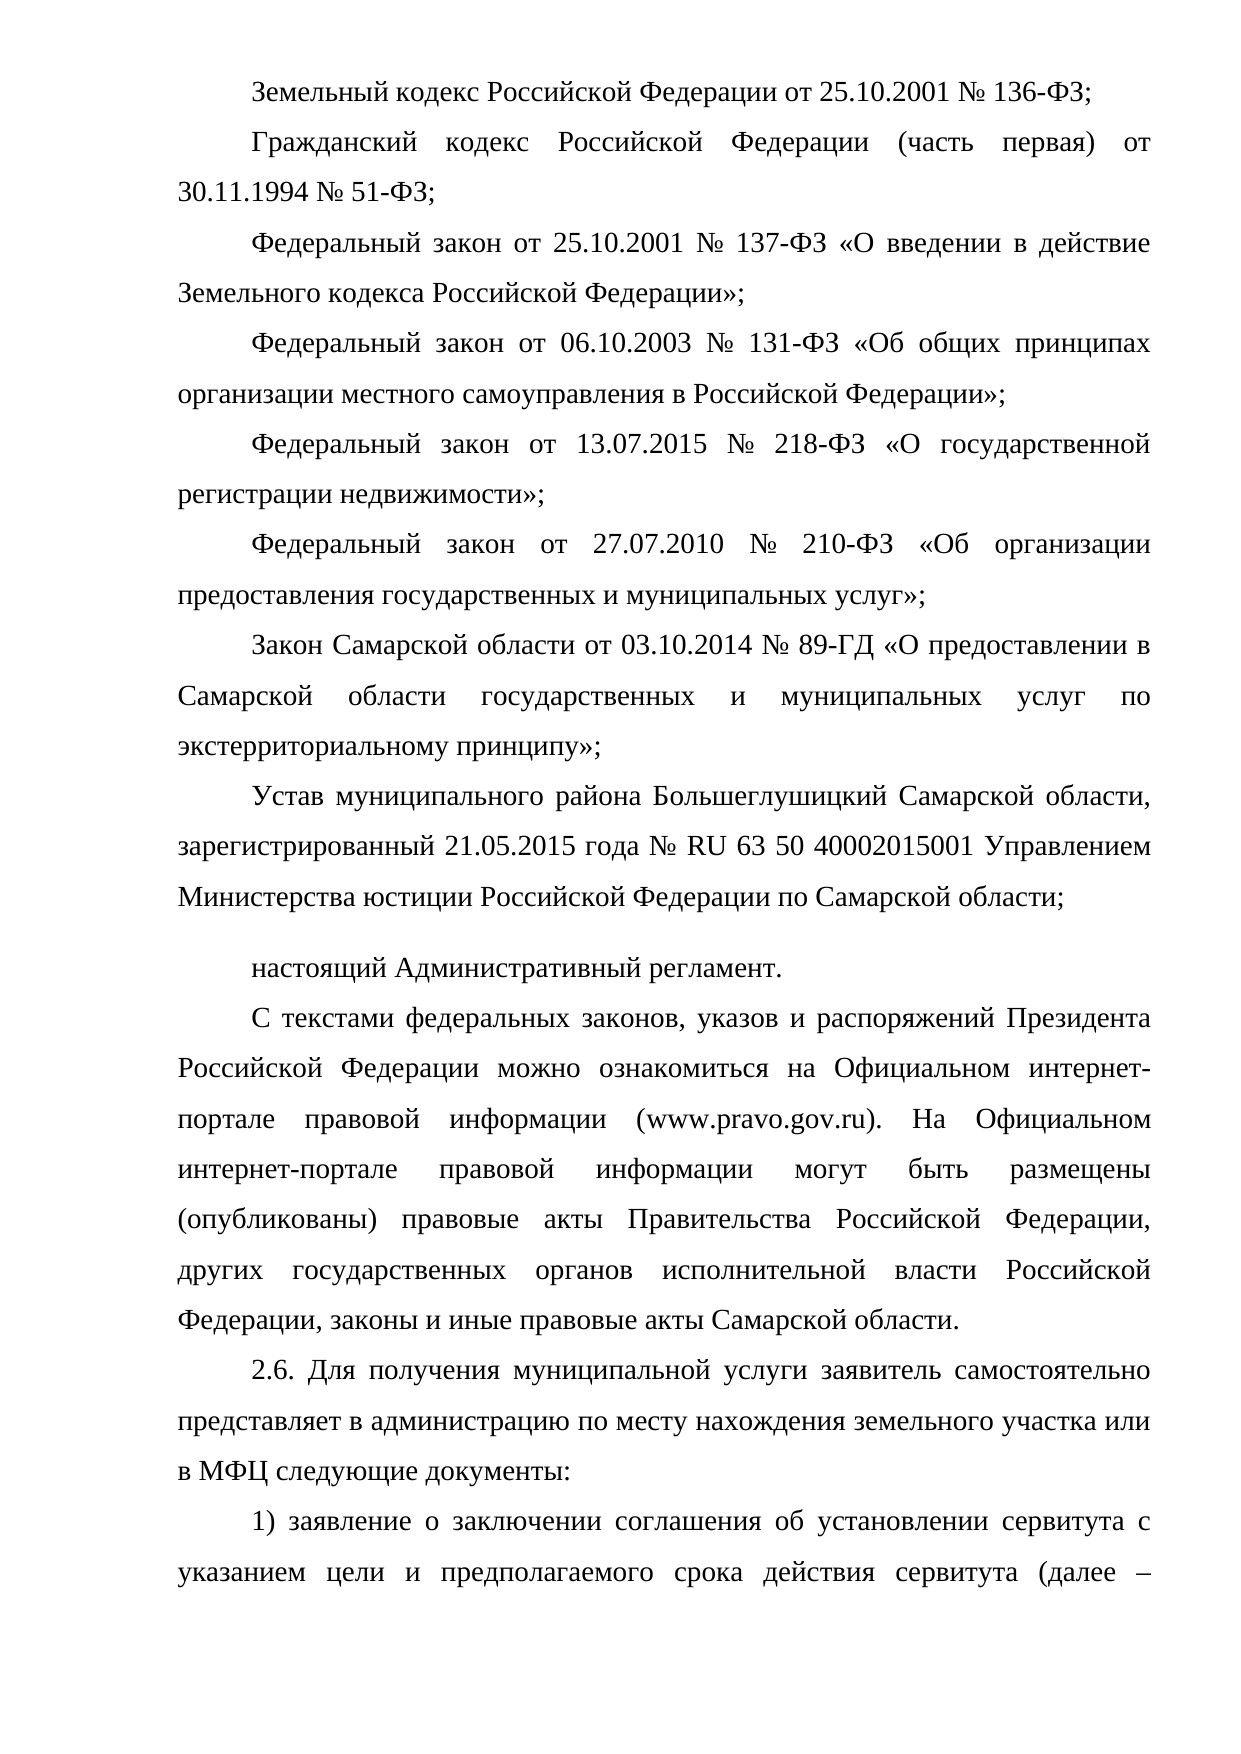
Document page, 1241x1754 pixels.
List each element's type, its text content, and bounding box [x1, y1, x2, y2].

text Федеральный закон от 27.07.2010 № 210-ФЗ «Об организации предоставления государственных и муниципальных услуг»; [177, 527, 1152, 611]
text Устав муниципального района Большеглушицкий Самарской области, зарегистрированный 21.05.2015 года № RU 63 50 40002015001 Управлением Министерства юстиции Российской Федерации по Самарской области; [177, 778, 1152, 912]
text С текстами федеральных законов, указов и распоряжений Президента Российской Федерации можно ознакомиться на Официальном интернет-портале правовой информации (www.pravo.gov.ru). На Официальном интернет-портале правовой информации могут быть размещены (опубликованы) правовые акты Правительства Российской Федерации, других государственных органов исполнительной власти Российской Федерации, законы и иные правовые акты Самарской области. [177, 1000, 1152, 1336]
text Федеральный закон от 13.07.2015 № 218-ФЗ «О государственной регистрации недвижимости»; [177, 426, 1152, 510]
text Федеральный закон от 25.10.2001 № 137-ФЗ «О введении в действие Земельного кодекса Российской Федерации»; [177, 225, 1152, 309]
text Федеральный закон от 06.10.2003 № 131-ФЗ «Об общих принципах организации местного самоуправления в Российской Федерации»; [177, 325, 1152, 409]
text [177, 1503, 1152, 1587]
text Земельный кодекс Российской Федерации от 25.10.2001 № 136-ФЗ; [177, 74, 1152, 107]
text 2.6. Для получения муниципальной услуги заявитель самостоятельно представляет в администрацию по месту нахождения земельного участка или в МФЦ следующие документы: [177, 1352, 1152, 1487]
text Закон Самарской области от 03.10.2014 № 89-ГД «О предоставлении в Самарской области государственных и муниципальных услуг по экстерриториальному принципу»; [177, 627, 1152, 761]
text настоящий Административный регламент. [177, 950, 1152, 983]
text Гражданский кодекс Российской Федерации (часть первая) от 30.11.1994 № 51-ФЗ; [177, 124, 1152, 208]
